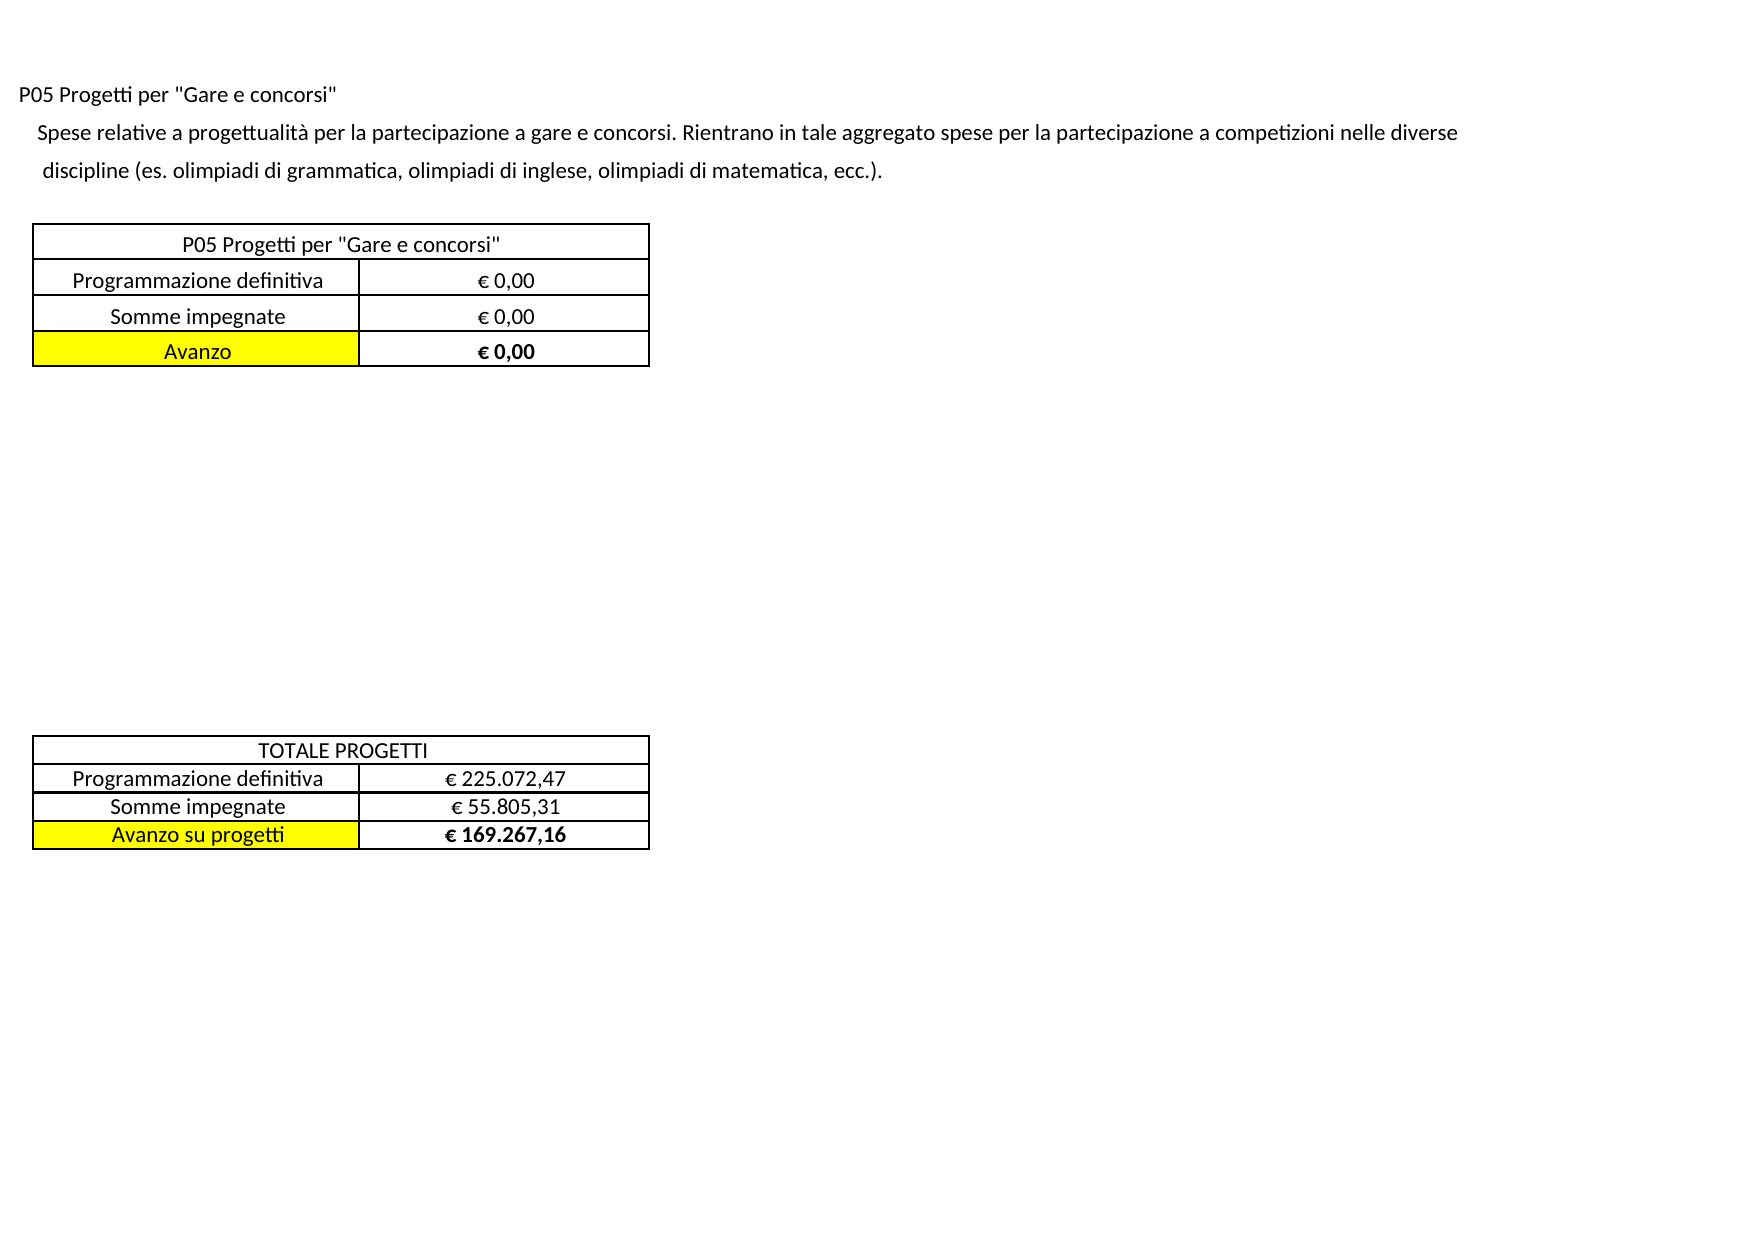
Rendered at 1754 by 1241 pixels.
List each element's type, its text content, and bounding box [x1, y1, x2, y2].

table_cell Programmazione definitiva [34, 260, 358, 294]
table_header P05 Progetti per "Gare e concorsi" [34, 225, 648, 258]
table_cell Avanzo su progetti [34, 822, 358, 848]
text Spese relative a progettualità per la partecipazione a gare e concorsi. Rientrano in tale aggregato spese per la partecipazione a competizioni nelle diverse discipline (es. olimpiadi di grammatica, olimpiadi di inglese, olimpiadi di matematica, ecc.). [37, 118, 1503, 184]
table_cell € 0,00 [360, 260, 648, 294]
table_cell € 0,00 [360, 296, 648, 329]
table_cell € 0,00 [360, 332, 648, 365]
table_cell Somme impegnate [34, 794, 358, 819]
table_cell € 169.267,16 [360, 822, 648, 848]
table_cell Somme impegnate [34, 296, 358, 329]
table_cell € 225.072,47 [360, 765, 648, 791]
text P05 Progetti per "Gare e concorsi" [19, 81, 1748, 108]
table_cell Programmazione definitiva [34, 765, 358, 791]
table_cell Avanzo [34, 332, 358, 365]
table_header TOTALE PROGETTI [34, 737, 648, 763]
table_cell € 55.805,31 [360, 794, 648, 819]
